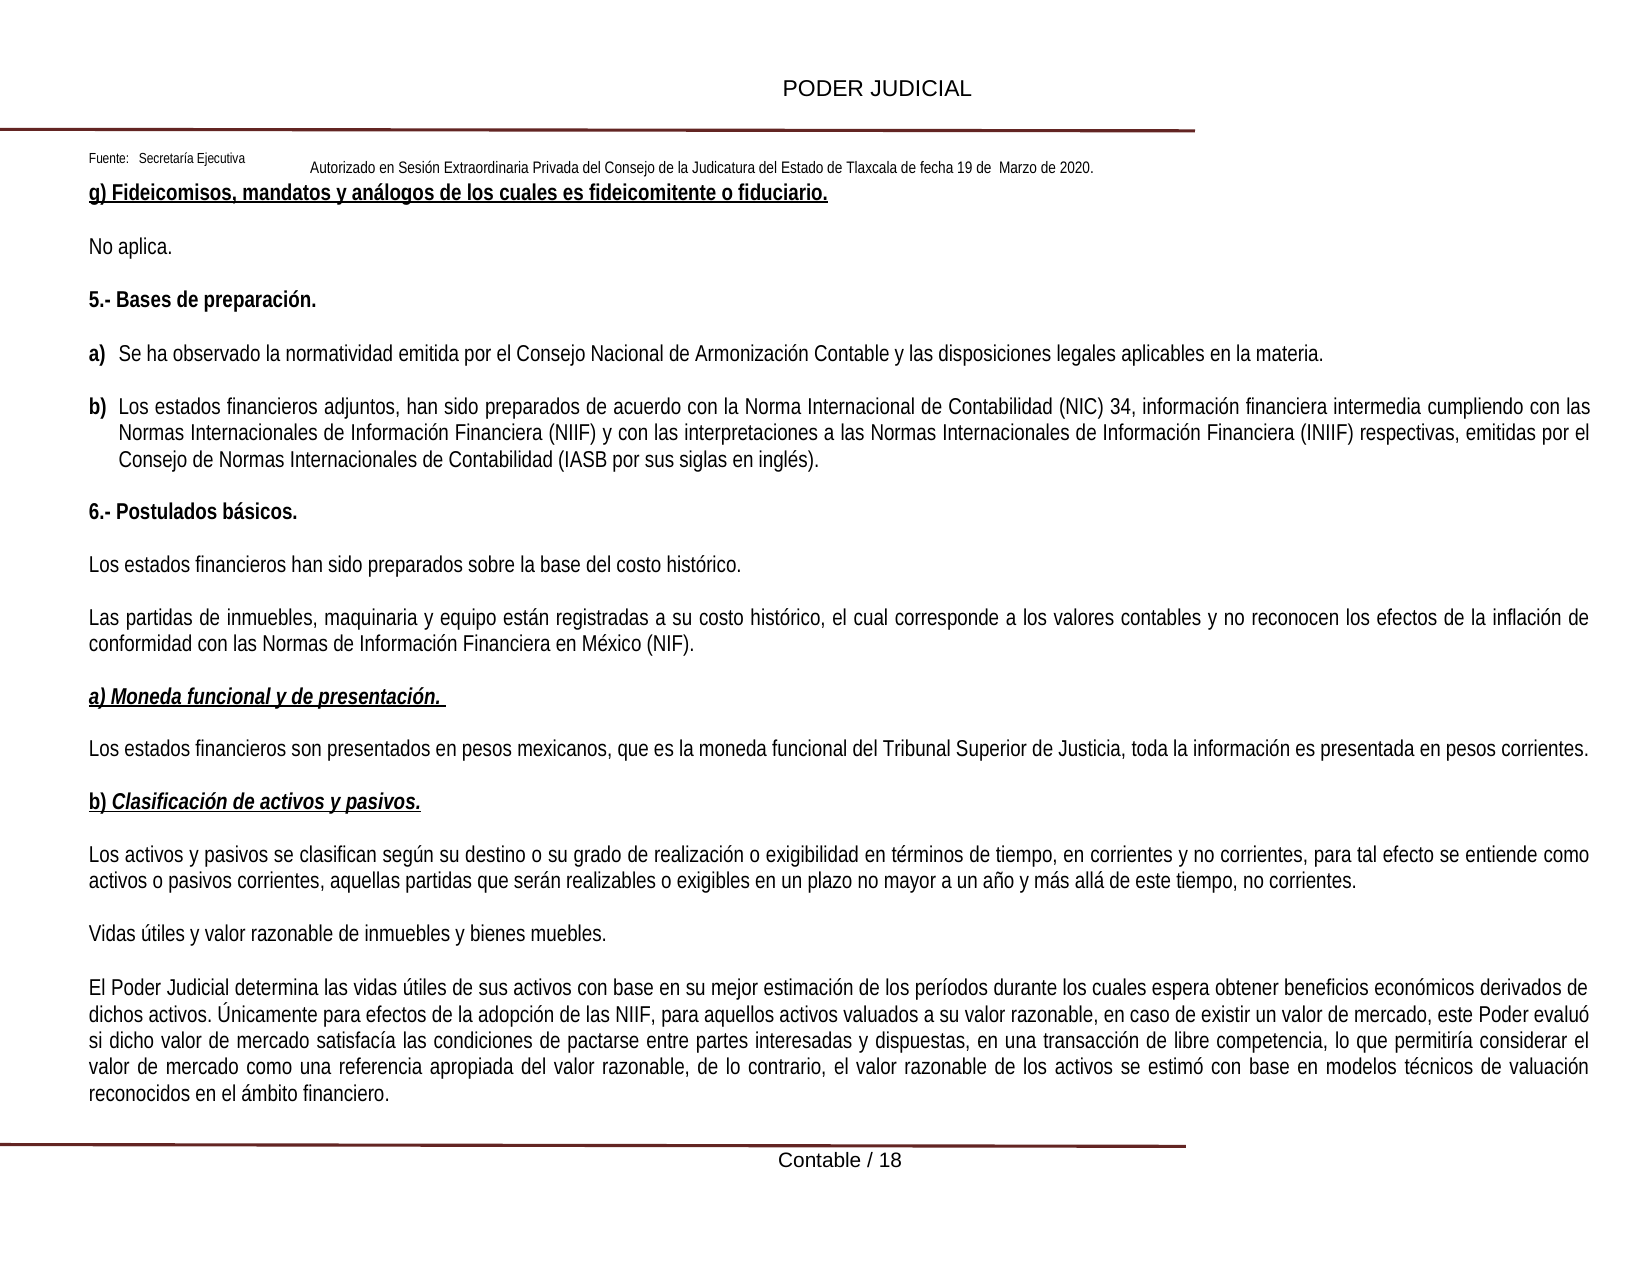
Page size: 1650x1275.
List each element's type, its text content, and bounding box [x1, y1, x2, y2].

text 6.- Postulados básicos. [89, 498, 1591, 524]
text El Poder Judicial determina las vidas útiles de sus activos con base en su mejor estimación de los períodos durante los cuales espera obtener beneficios económicos derivados de dichos activos. Únicamente para efectos de la adopción de las NIIF, para aquellos activos valuados a su valor razonable, en caso de existir un valor de mercado, este Poder evaluó si dicho valor de mercado satisfacía las condiciones de pactarse entre partes interesadas y dispuestas, en una transacción de libre competencia, lo que permitiría considerar el valor de mercado como una referencia apropiada del valor razonable, de lo contrario, el valor razonable de los activos se estimó con base en modelos técnicos de valuación reconocidos en el ámbito financiero. [89, 974, 1591, 1106]
text Los estados financieros han sido preparados sobre la base del costo histórico. [89, 551, 1591, 577]
text Los estados financieros son presentados en pesos mexicanos, que es la moneda funcional del Tribunal Superior de Justicia, toda la información es presentada en pesos corrientes. [89, 735, 1591, 762]
list Los estados financieros adjuntos, han sido preparados de acuerdo con la Norma Internacional de Contabilidad (NIC) 34, información financiera intermedia cumpliendo con las Normas Internacionales de Información Financiera (NIIF) y con las interpretaciones a las Normas Internacionales de Información Financiera (INIIF) respectivas, emitidas por el Consejo de Normas Internacionales de Contabilidad (IASB por sus siglas en inglés). [89, 393, 1591, 472]
text Las partidas de inmuebles, maquinaria y equipo están registradas a su costo histórico, el cual corresponde a los valores contables y no reconocen los efectos de la inflación de conformidad con las Normas de Información Financiera en México (NIF). [89, 604, 1591, 656]
text No aplica. [89, 233, 1591, 259]
text Los activos y pasivos se clasifican según su destino o su grado de realización o exigibilidad en términos de tiempo, en corrientes y no corrientes, para tal efecto se entiende como activos o pasivos corrientes, aquellas partidas que serán realizables o exigibles en un plazo no mayor a un año y más allá de este tiempo, no corrientes. [89, 841, 1591, 893]
text g) Fideicomisos, mandatos y análogos de los cuales es fideicomitente o fiduciario. [89, 179, 1591, 205]
text Fuente: Secretaría Ejecutiva Autorizado en Sesión Extraordinaria Privada del Consejo de la Judicatura del Estado de Tlaxcala de fecha 19 de Marzo de 2020. [89, 150, 1591, 179]
text a) Moneda funcional y de presentación. [89, 683, 1591, 709]
text Vidas útiles y valor razonable de inmuebles y bienes muebles. [89, 920, 1591, 946]
list Se ha observado la normatividad emitida por el Consejo Nacional de Armonización Contable y las disposiciones legales aplicables en la materia. [89, 340, 1591, 366]
text 5.- Bases de preparación. [89, 286, 1591, 312]
text b) Clasificación de activos y pasivos. [89, 788, 1591, 814]
